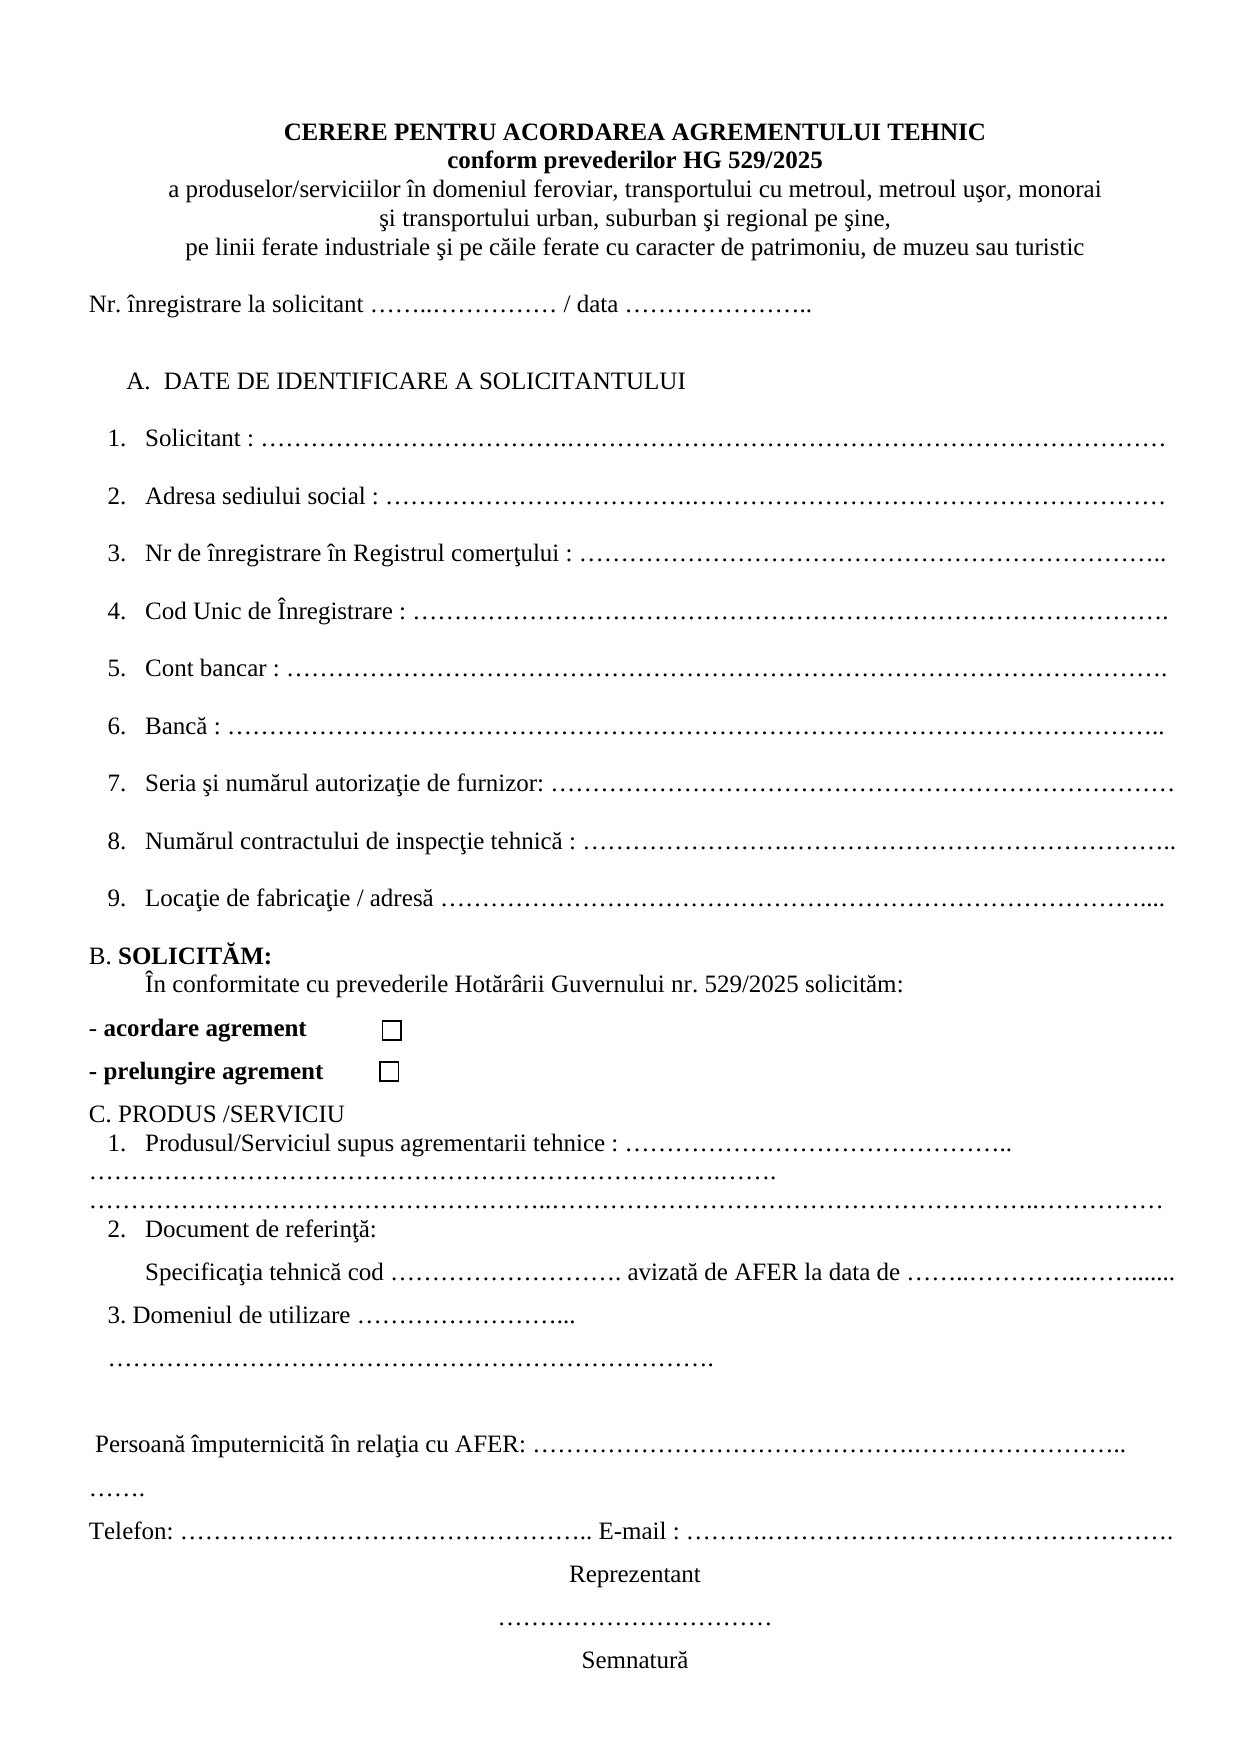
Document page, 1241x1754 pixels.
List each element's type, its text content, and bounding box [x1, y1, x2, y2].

list Document de referinţă: [107, 1214, 1181, 1243]
text Telefon: ………………………………………….. E-mail : ……….…………………………………………. [89, 1516, 1181, 1544]
text şi transportului urban, suburban şi regional pe şine, [89, 203, 1181, 232]
list Nr de înregistrare în Registrul comerţului : …………………………………………………………….. [107, 538, 1181, 567]
text C. PRODUS /SERVICIU [89, 1099, 1181, 1128]
text Specificaţia tehnică cod ………………………. avizată de AFER la data de ……..…………..……....... [89, 1257, 1181, 1286]
list Locaţie de fabricaţie / adresă ………………………………………………………………………….... [107, 883, 1181, 912]
list Produsul/Serviciul supus agrementarii tehnice : ………………………………………..………………………………………………………………….……. ………………………………………………..…………………………………………………..…………… [89, 1128, 1181, 1214]
text În conformitate cu prevederile Hotărârii Guvernului nr. 529/2025 solicităm: [89, 969, 1181, 998]
list DATE DE IDENTIFICARE A SOLICITANTULUI [126, 366, 1181, 394]
text B. SOLICITĂM: [89, 941, 1181, 969]
list Solicitant : ……………………………….……………………………………………………………… [107, 423, 1181, 452]
text …………………………… [89, 1602, 1181, 1631]
text Reprezentant [89, 1559, 1181, 1588]
text - prelungire agrement [89, 1056, 1181, 1084]
text 3. Domeniul de utilizare ……………………...………………………………………………………………. [107, 1300, 1181, 1372]
list Seria şi numărul autorizaţie de furnizor: ………………………………………………………………… [107, 768, 1181, 797]
text CERERE PENTRU ACORDAREA AGREMENTULUI TEHNIC [89, 117, 1181, 145]
text conform prevederilor HG 529/2025 [89, 145, 1181, 174]
list Cont bancar : ……………………………………………………………………………………………. [107, 653, 1181, 682]
text pe linii ferate industriale şi pe căile ferate cu caracter de patrimoniu, de muzeu sau turistic [89, 232, 1181, 260]
text Semnatură [89, 1645, 1181, 1674]
text - acordare agrement [89, 1013, 1181, 1041]
text Nr. înregistrare la solicitant ……..…………… / data ………………….. [89, 289, 1181, 318]
text Persoană împuternicită în relaţia cu AFER: ……………………………………….……………………..……. [89, 1429, 1181, 1501]
list Cod Unic de Înregistrare : ………………………………………………………………………………. [107, 596, 1181, 624]
list Bancă : ………………………………………………………………………………………………….. [107, 711, 1181, 739]
list Adresa sediului social : ……………………………….………………………………………………… [107, 481, 1181, 509]
list Numărul contractului de inspecţie tehnică : …………………….……………………………………….. [107, 826, 1181, 854]
text a produselor/serviciilor în domeniul feroviar, transportului cu metroul, metroul uşor, monorai [89, 174, 1181, 203]
